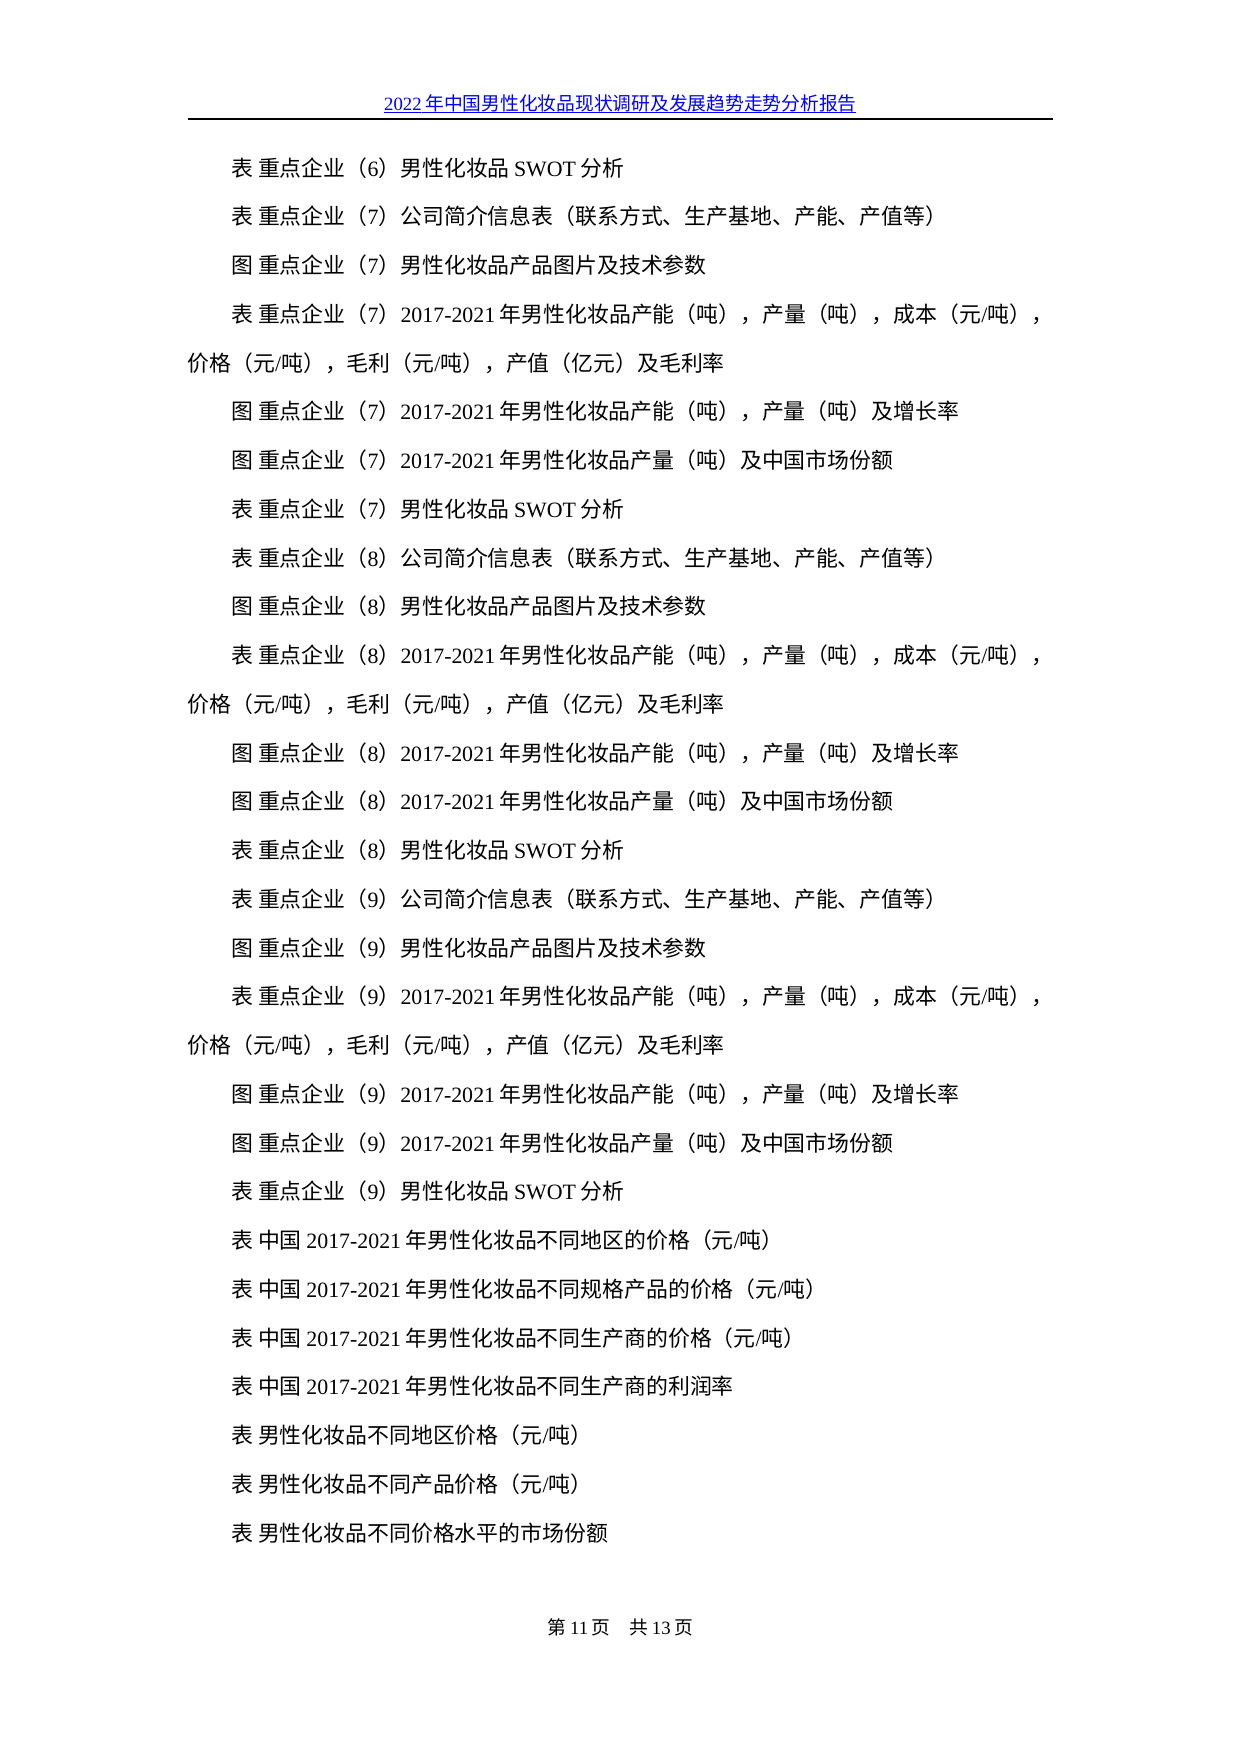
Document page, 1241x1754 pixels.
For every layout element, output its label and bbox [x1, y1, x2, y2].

text [187, 150, 1053, 1548]
